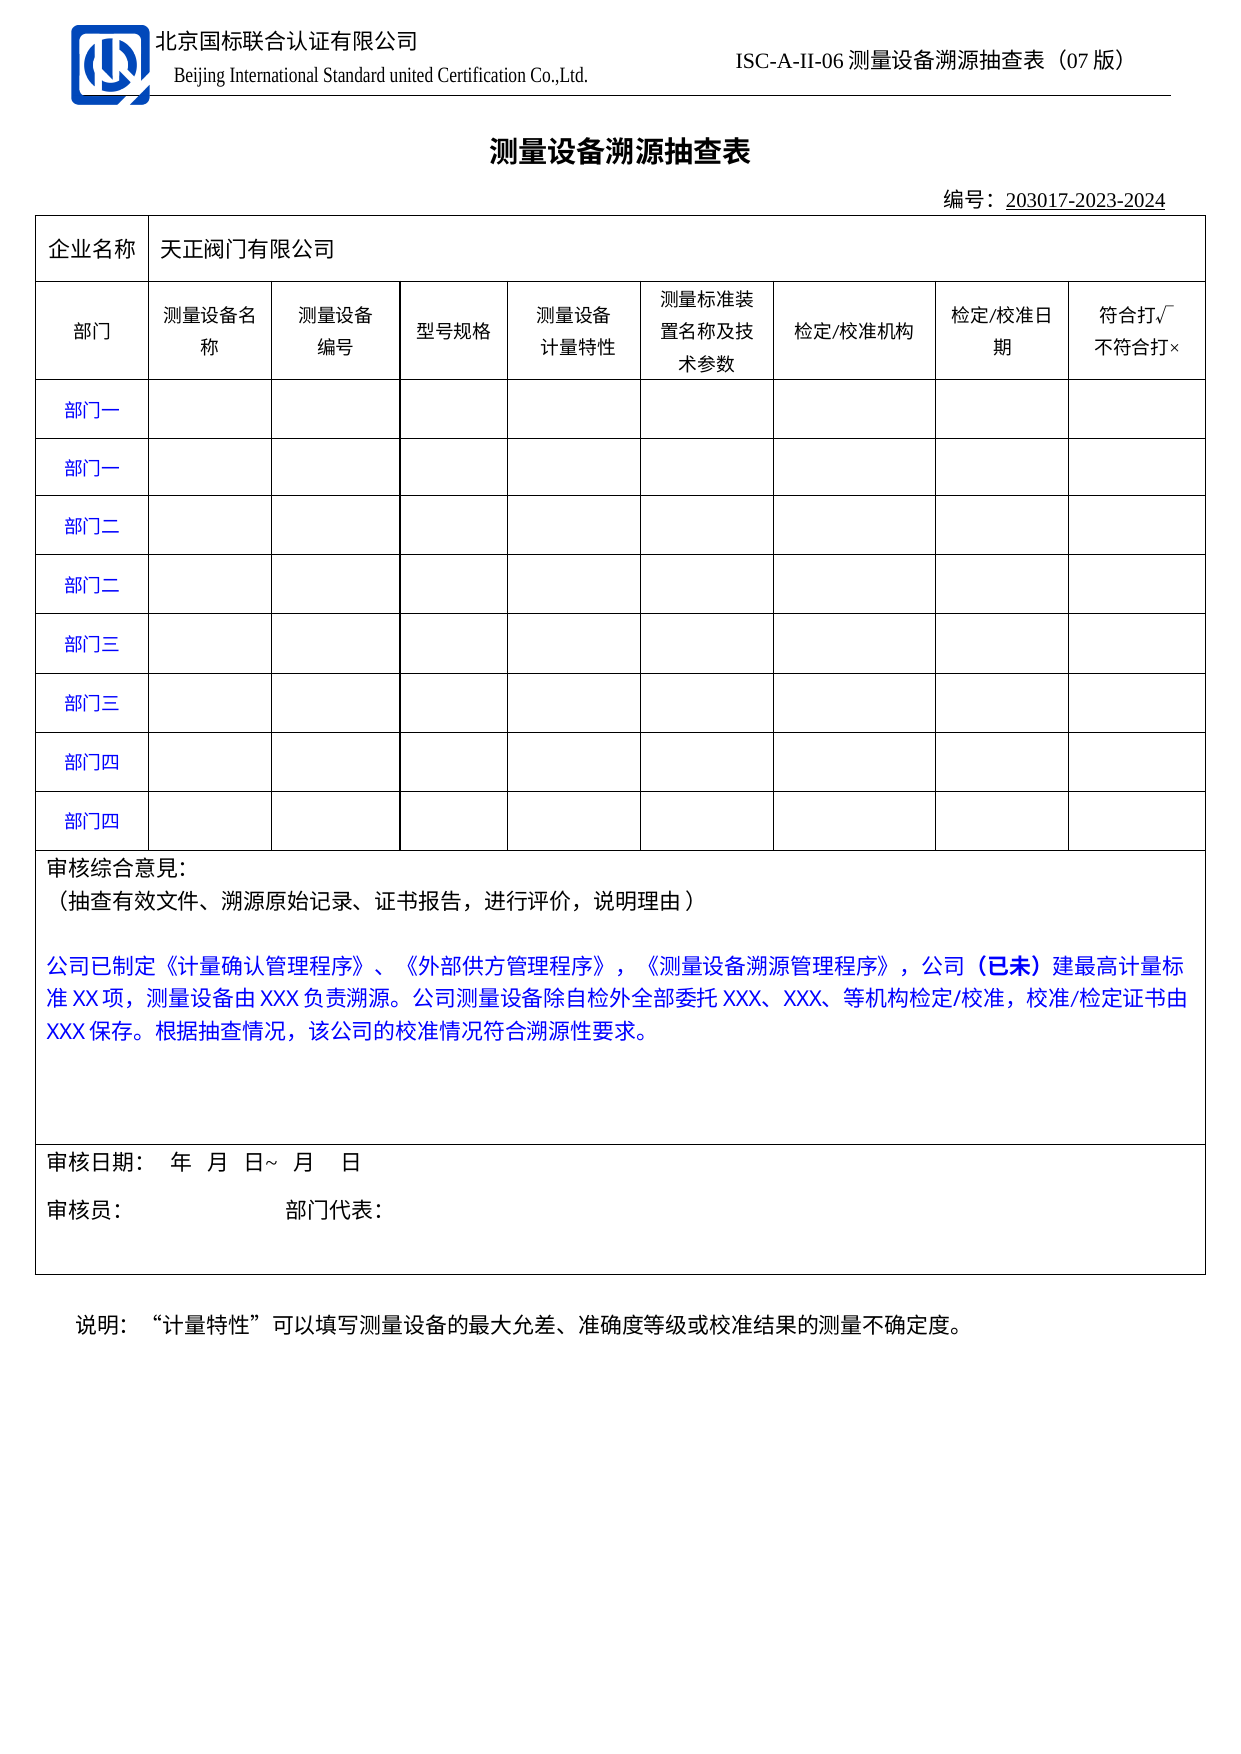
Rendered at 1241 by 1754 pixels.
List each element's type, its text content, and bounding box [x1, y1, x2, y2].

table_cell [774, 614, 935, 672]
table_cell [272, 439, 399, 495]
table_cell [774, 792, 935, 850]
table_cell [272, 380, 399, 438]
table_cell [936, 380, 1068, 438]
table_cell [149, 439, 271, 495]
table_cell 审核综合意見： （抽查有效文件、溯源原始记录、证书报告，进行评价，说明理由 ） 公司已制定《计量确认管理程序》、《外部供方管理程序》，《测量设备溯源管理程序》，公司（已未）建最高计量标准XX项，测量设备由XXX负责溯源。公司测量设备除自检外全部委托XXX、XXX、等机构检定/校准，校准/检定证书由XXX保存。根据抽查情况，该公司的校准情况符合溯源性要求。 [36, 851, 1205, 1143]
table_cell [508, 614, 640, 672]
table_cell [774, 380, 935, 438]
table_cell [272, 674, 399, 732]
table_cell [508, 496, 640, 554]
table_cell [774, 733, 935, 791]
table_cell [401, 733, 507, 791]
table_cell [641, 496, 773, 554]
table_cell [1069, 496, 1205, 554]
table_cell [149, 496, 271, 554]
table_cell 型号规格 [401, 282, 507, 379]
table_cell [936, 614, 1068, 672]
table_cell [936, 555, 1068, 613]
table_cell [1069, 555, 1205, 613]
table_cell 测量设备 计量特性 [508, 282, 640, 379]
table_cell 测量设备 编号 [272, 282, 399, 379]
table_cell [401, 614, 507, 672]
table_cell [401, 555, 507, 613]
table_cell [1069, 792, 1205, 850]
table_cell [272, 733, 399, 791]
table_cell [774, 496, 935, 554]
table_cell 部门三 [36, 614, 148, 672]
table_cell [149, 614, 271, 672]
table_cell [936, 496, 1068, 554]
table_cell [149, 380, 271, 438]
table_cell [1069, 674, 1205, 732]
table_cell 部门四 [36, 792, 148, 850]
table_cell [641, 380, 773, 438]
table_cell [401, 439, 507, 495]
table_cell [508, 555, 640, 613]
table_cell [774, 674, 935, 732]
table_cell [401, 496, 507, 554]
table_cell [936, 439, 1068, 495]
table_cell [272, 614, 399, 672]
table_cell 部门二 [36, 496, 148, 554]
table_cell [149, 733, 271, 791]
table_cell [149, 674, 271, 732]
table_cell [508, 792, 640, 850]
table_cell [774, 555, 935, 613]
table_cell [272, 496, 399, 554]
table_cell [508, 674, 640, 732]
table_cell [1069, 439, 1205, 495]
table_cell 测量标准装置名称及技术参数 [641, 282, 773, 379]
table_cell [272, 792, 399, 850]
table_cell [641, 555, 773, 613]
table_cell 符合打√ 不符合打× [1069, 282, 1205, 379]
table_cell [641, 614, 773, 672]
table_cell [936, 733, 1068, 791]
table_cell [508, 733, 640, 791]
table_cell [936, 674, 1068, 732]
table_cell 部门四 [36, 733, 148, 791]
table_header 天正阀门有限公司 [149, 216, 1205, 281]
text 测量设备溯源抽查表 [75, 118, 1165, 183]
table_cell [1069, 733, 1205, 791]
table_cell 部门一 [36, 380, 148, 438]
table_cell [149, 792, 271, 850]
table_cell [641, 733, 773, 791]
table_cell 检定/校准机构 [774, 282, 935, 379]
table_cell [1069, 614, 1205, 672]
table_cell [641, 792, 773, 850]
table_cell [401, 792, 507, 850]
table_cell [641, 439, 773, 495]
table_cell 部门一 [36, 439, 148, 495]
text 编号：203017-2023-2024 [75, 183, 1165, 215]
table_cell 部门三 [36, 674, 148, 732]
table_cell 检定/校准日期 [936, 282, 1068, 379]
picture [71, 25, 150, 105]
table_cell [1069, 380, 1205, 438]
table_cell 部门二 [36, 555, 148, 613]
table_cell [641, 674, 773, 732]
table_cell [401, 380, 507, 438]
table_cell 部门 [36, 282, 148, 379]
text 说明：“计量特性”可以填写测量设备的最大允差、准确度等级或校准结果的测量不确定度。 [75, 1307, 1165, 1340]
table_cell [774, 439, 935, 495]
table_cell [149, 555, 271, 613]
table_cell [272, 555, 399, 613]
table_cell [401, 674, 507, 732]
table_cell 测量设备名称 [149, 282, 271, 379]
table_cell [508, 380, 640, 438]
table_header 企业名称 [36, 216, 148, 281]
table_cell 审核日期： 年 月 日~ 月 日 审核员： 部门代表： [36, 1145, 1205, 1274]
table_cell [936, 792, 1068, 850]
table_cell [508, 439, 640, 495]
